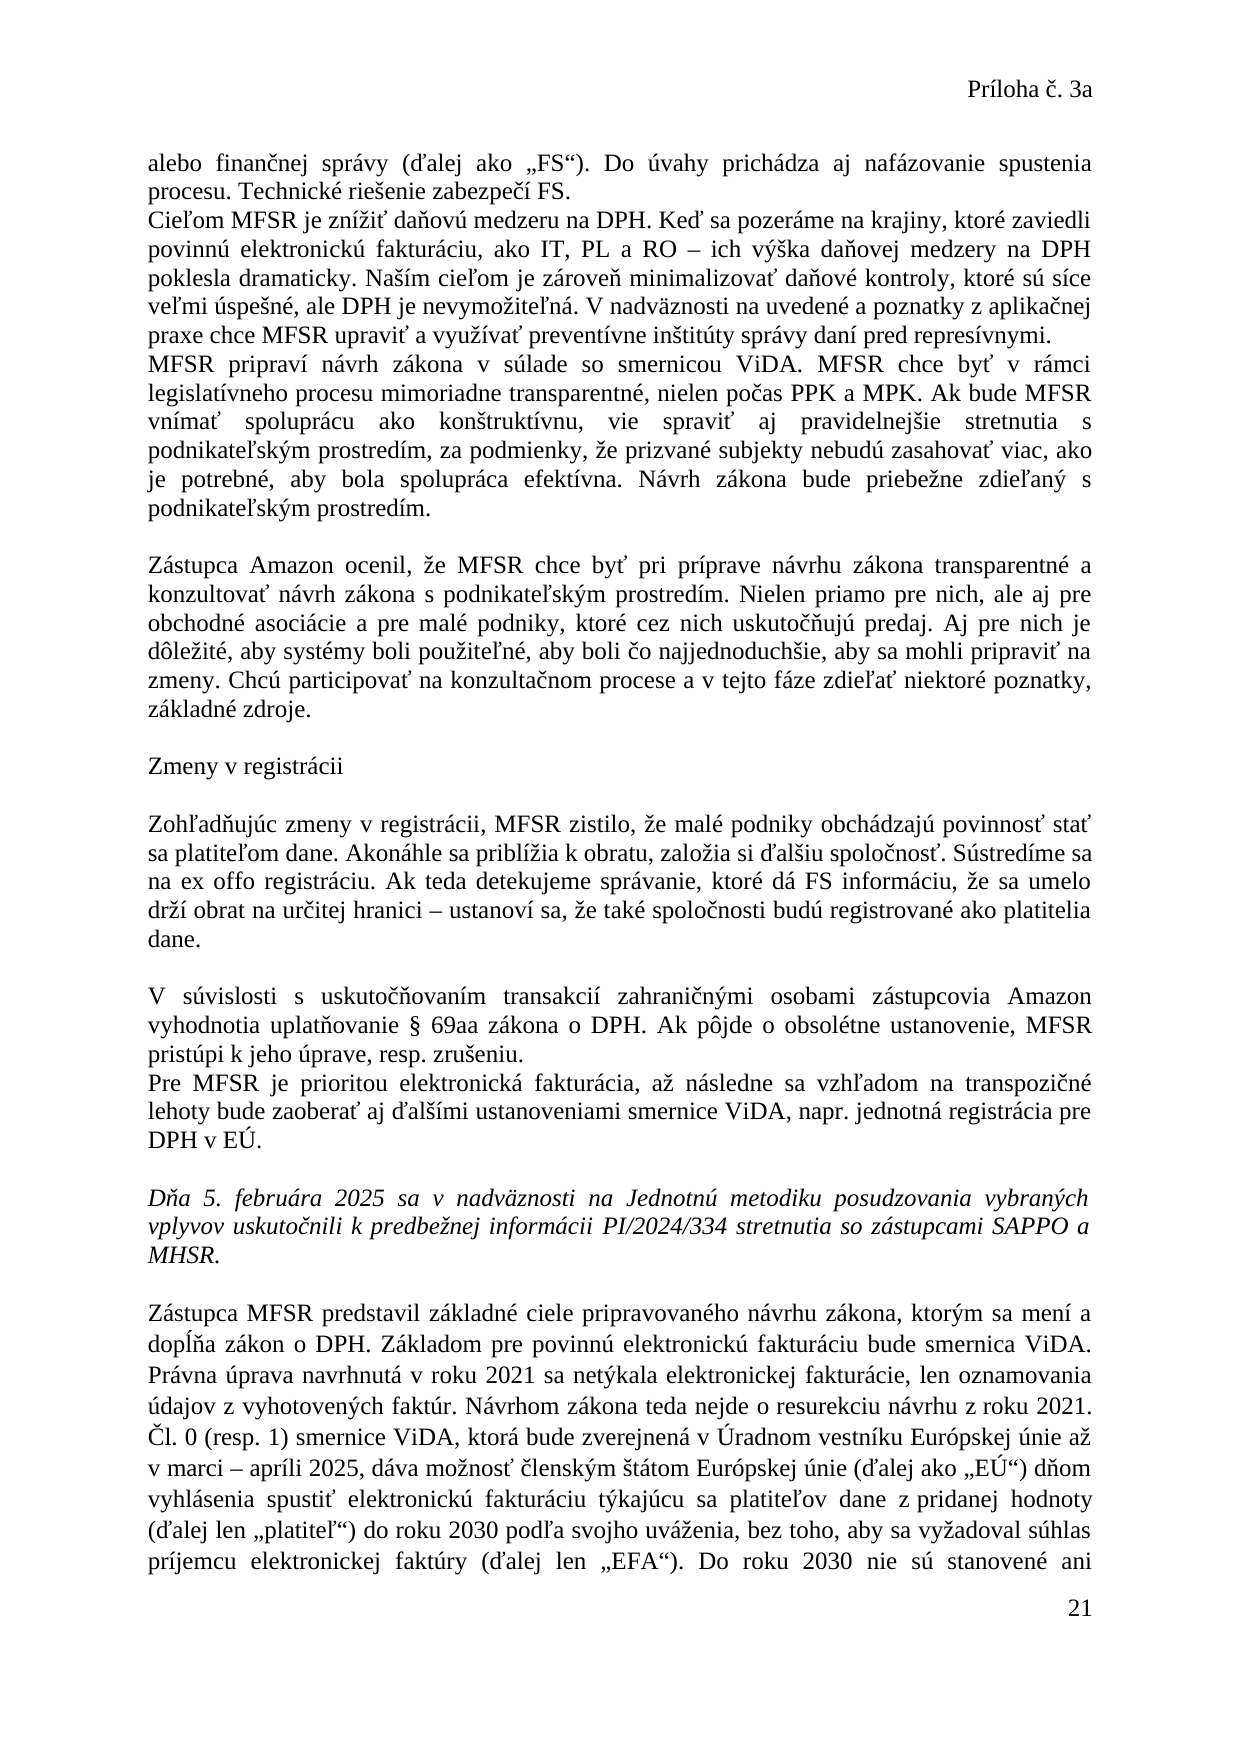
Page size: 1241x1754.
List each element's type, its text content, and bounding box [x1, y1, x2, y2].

text Dňa 5. februára 2025 sa v nadväznosti na Jednotnú metodiku posudzovania vybraných vplyvov uskutočnili k predbežnej informácii PI/2024/334 stretnutia so zástupcami SAPPO a MHSR. [148, 1183, 1093, 1269]
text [148, 148, 1093, 205]
text Cieľom MFSR je znížiť daňovú medzeru na DPH. Keď sa pozeráme na krajiny, ktoré zaviedli povinnú elektronickú fakturáciu, ako IT, PL a RO – ich výška daňovej medzery na DPH poklesla dramaticky. Naším cieľom je zároveň minimalizovať daňové kontroly, ktoré sú síce veľmi úspešné, ale DPH je nevymožiteľná. V nadväznosti na uvedené a poznatky z aplikačnej praxe chce MFSR upraviť a využívať preventívne inštitúty správy daní pred represívnymi. [148, 205, 1093, 349]
text Zohľadňujúc zmeny v registrácii, MFSR zistilo, že malé podniky obchádzajú povinnosť stať sa platiteľom dane. Akonáhle sa priblížia k obratu, založia si ďalšiu spoločnosť. Sústredíme sa na ex offo registráciu. Ak teda detekujeme správanie, ktoré dá FS informáciu, že sa umelo drží obrat na určitej hranici – ustanoví sa, že také spoločnosti budú registrované ako platitelia dane. [148, 809, 1093, 953]
text Pre MFSR je prioritou elektronická fakturácia, až následne sa vzhľadom na transpozičné lehoty bude zaoberať aj ďalšími ustanoveniami smernice ViDA, napr. jednotná registrácia pre DPH v EÚ. [148, 1068, 1093, 1154]
text V súvislosti s uskutočňovaním transakcií zahraničnými osobami zástupcovia Amazon vyhodnotia uplatňovanie § 69aa zákona o DPH. Ak pôjde o obsolétne ustanovenie, MFSR pristúpi k jeho úprave, resp. zrušeniu. [148, 981, 1093, 1068]
text Zmeny v registrácii [148, 751, 1093, 780]
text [148, 1298, 1093, 1575]
text Zástupca Amazon ocenil, že MFSR chce byť pri príprave návrhu zákona transparentné a konzultovať návrh zákona s podnikateľským prostredím. Nielen priamo pre nich, ale aj pre obchodné asociácie a pre malé podniky, ktoré cez nich uskutočňujú predaj. Aj pre nich je dôležité, aby systémy boli použiteľné, aby boli čo najjednoduchšie, aby sa mohli pripraviť na zmeny. Chcú participovať na konzultačnom procese a v tejto fáze zdieľať niektoré poznatky, základné zdroje. [148, 550, 1093, 723]
text MFSR pripraví návrh zákona v súlade so smernicou ViDA. MFSR chce byť v rámci legislatívneho procesu mimoriadne transparentné, nielen počas PPK a MPK. Ak bude MFSR vnímať spoluprácu ako konštruktívnu, vie spraviť aj pravidelnejšie stretnutia s podnikateľským prostredím, za podmienky, že prizvané subjekty nebudú zasahovať viac, ako je potrebné, aby bola spolupráca efektívna. Návrh zákona bude priebežne zdieľaný s podnikateľským prostredím. [148, 349, 1093, 521]
